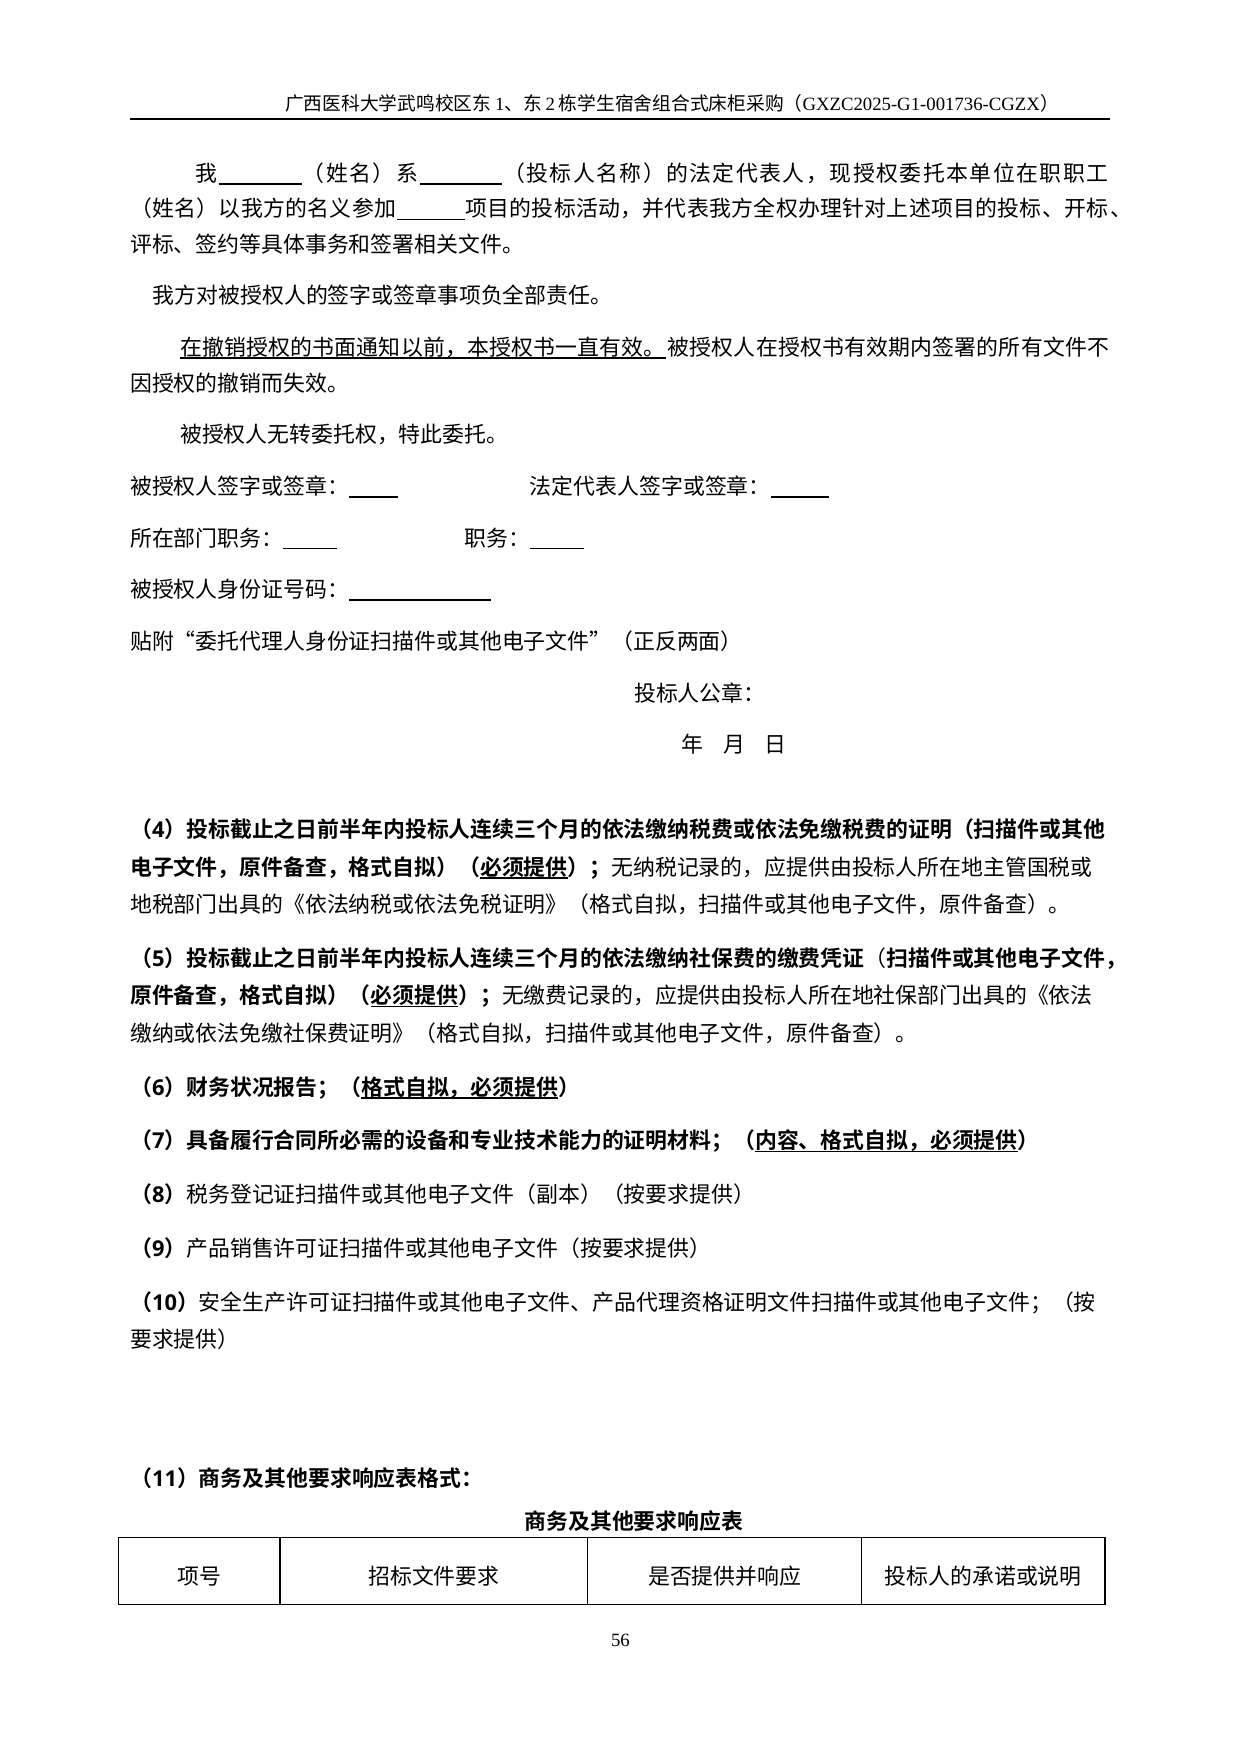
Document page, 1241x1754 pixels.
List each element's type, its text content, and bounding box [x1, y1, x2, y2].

text 贴附“委托代理人身份证扫描件或其他电子文件”（正反两面） [130, 621, 1110, 656]
text 在撤销授权的书面通知以前，本授权书一直有效。被授权人在授权书有效期内签署的所有文件不因授权的撤销而失效。 [130, 327, 1110, 398]
text 所在部门职务： 职务： [130, 518, 1110, 553]
text 我方对被授权人的签字或签章事项负全部责任。 [130, 276, 1110, 311]
table_header 投标人的承诺或说明 [862, 1538, 1104, 1604]
text （5）投标截止之日前半年内投标人连续三个月的依法缴纳社保费的缴费凭证（扫描件或其他电子文件，原件备查，格式自拟）（必须提供）；无缴费记录的，应提供由投标人所在地社保部门出具的《依法缴纳或依法免缴社保费证明》（格式自拟，扫描件或其他电子文件，原件备查）。 [130, 936, 1110, 1049]
text （8）税务登记证扫描件或其他电子文件（副本）（按要求提供） [130, 1173, 1110, 1210]
text 我 （姓名）系 （投标人名称）的法定代表人，现授权委托本单位在职职工 （姓名）以我方的名义参加 项目的投标活动，并代表我方全权办理针对上述项目的投标、开标、评标、签约等具体事务和签署相关文件。 [130, 153, 1110, 259]
text 被授权人无转委托权，特此委托。 [130, 414, 1110, 450]
text （11）商务及其他要求响应表格式： [130, 1457, 1110, 1494]
text 被授权人身份证号码： [130, 569, 1110, 605]
text 年 月 日 [130, 724, 1110, 760]
text 被授权人签字或签章： 法定代表人签字或签章： [130, 466, 1110, 501]
table_header 招标文件要求 [281, 1538, 587, 1604]
text （6）财务状况报告；（格式自拟，必须提供） [130, 1065, 1110, 1103]
text 投标人公章： [130, 673, 1110, 708]
text 商务及其他要求响应表 [130, 1499, 1110, 1537]
text （4）投标截止之日前半年内投标人连续三个月的依法缴纳税费或依法免缴税费的证明（扫描件或其他电子文件，原件备查，格式自拟）（必须提供）；无纳税记录的，应提供由投标人所在地主管国税或地税部门出具的《依法纳税或依法免税证明》（格式自拟，扫描件或其他电子文件，原件备查）。 [130, 808, 1110, 920]
text （10）安全生产许可证扫描件或其他电子文件、产品代理资格证明文件扫描件或其他电子文件；（按要求提供） [130, 1280, 1110, 1355]
text （7）具备履行合同所必需的设备和专业技术能力的证明材料；（内容、格式自拟，必须提供） [130, 1119, 1110, 1156]
table_header 项号 [119, 1538, 279, 1604]
table_header 是否提供并响应 [588, 1538, 861, 1604]
text （9）产品销售许可证扫描件或其他电子文件（按要求提供） [130, 1226, 1110, 1264]
